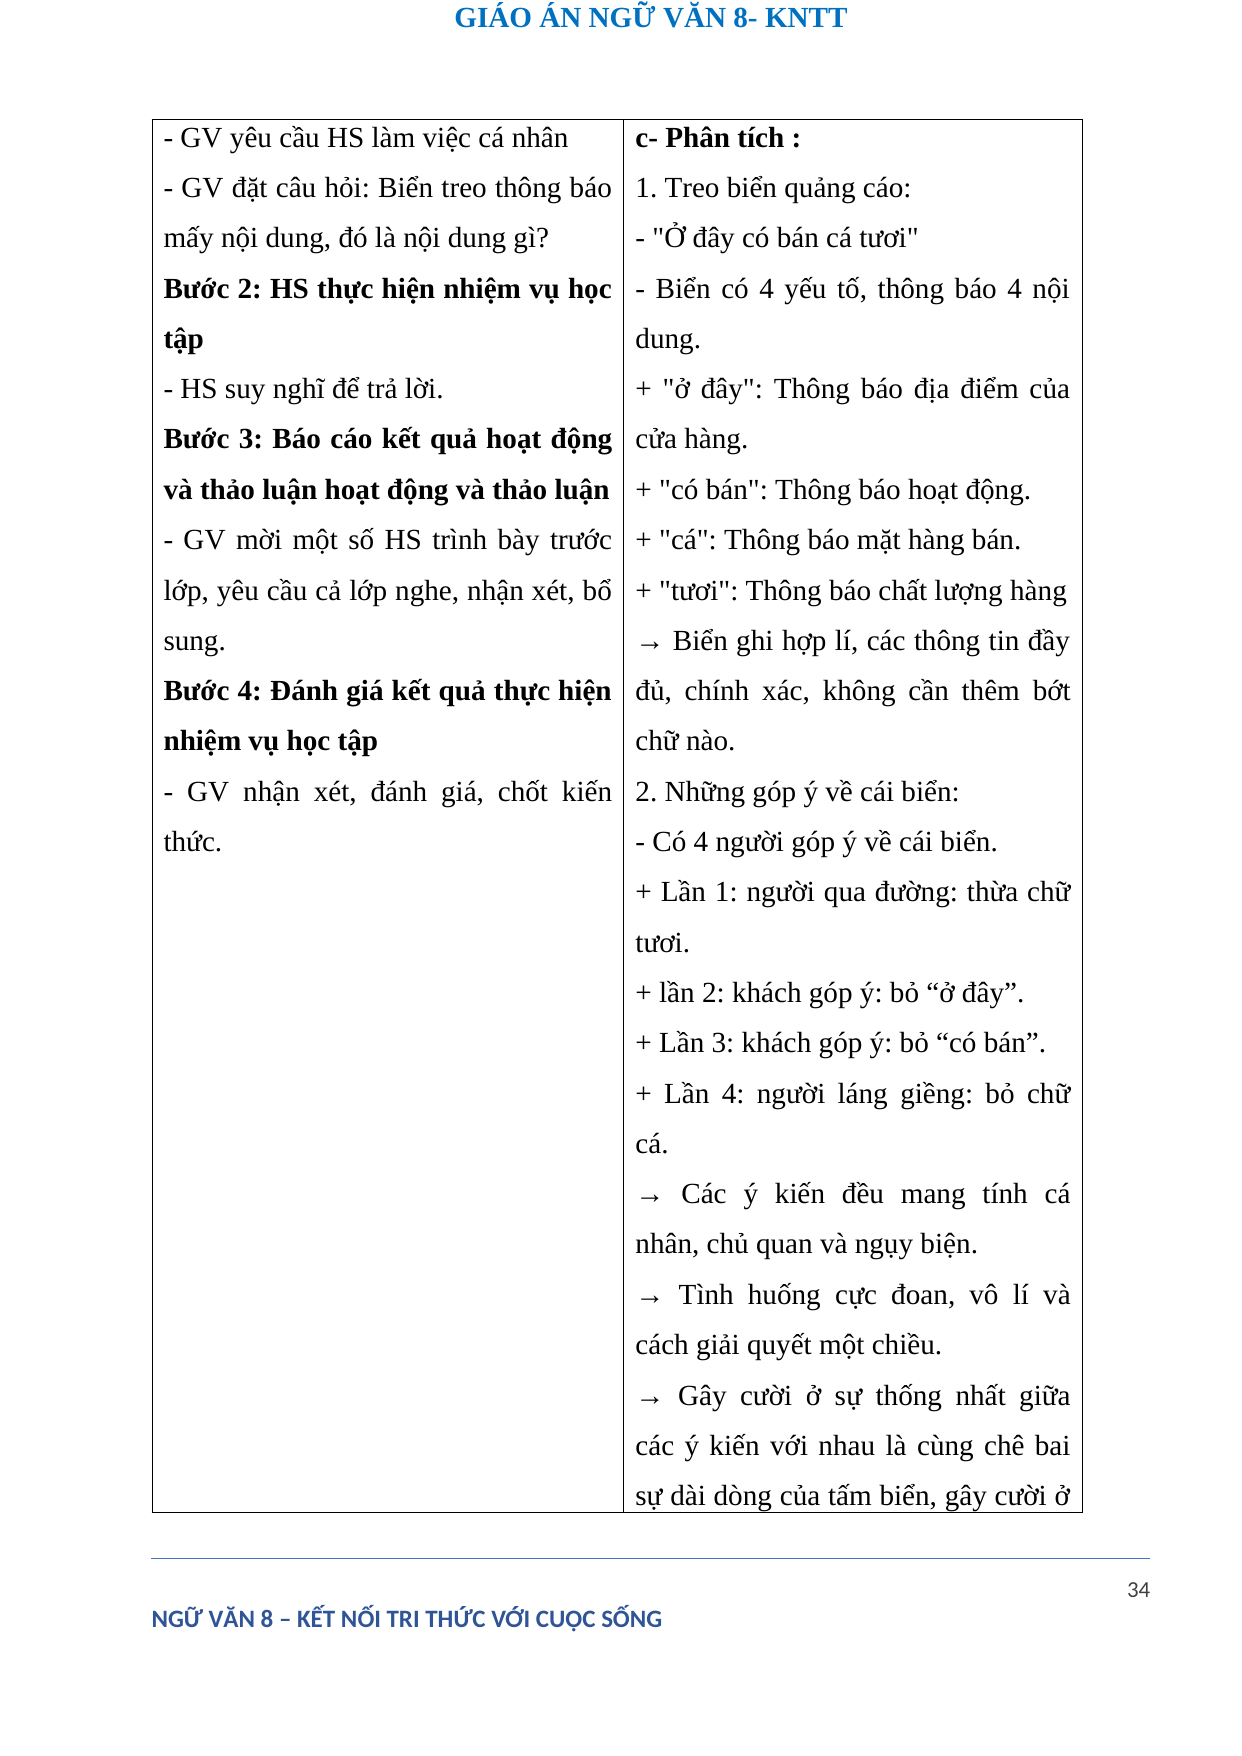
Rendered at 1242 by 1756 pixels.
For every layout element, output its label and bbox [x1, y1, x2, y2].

table_cell [624, 120, 1082, 1512]
table_cell [153, 120, 623, 1512]
